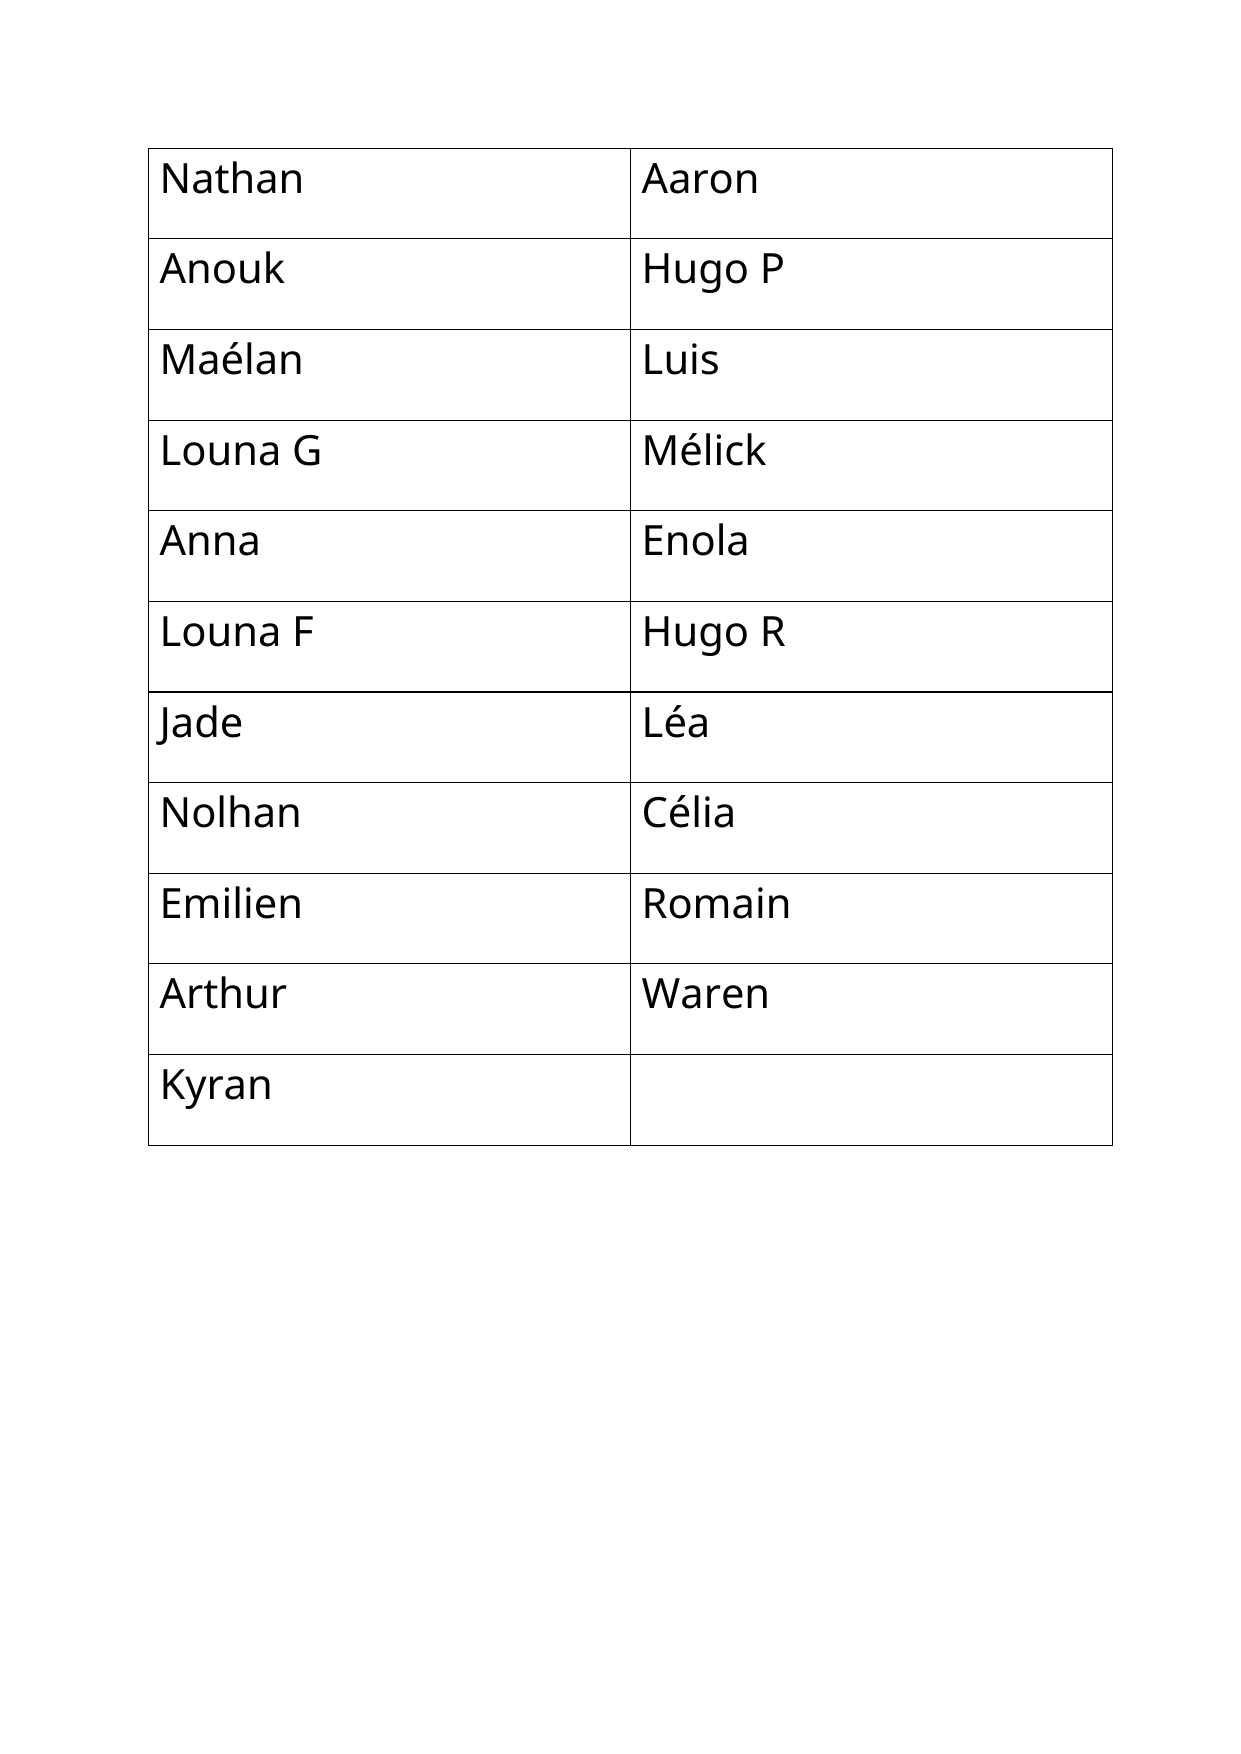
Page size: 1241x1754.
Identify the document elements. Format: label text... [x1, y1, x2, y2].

table_cell Aaron [631, 149, 1112, 238]
table_cell Louna F [149, 602, 630, 691]
table_cell Enola [631, 511, 1112, 601]
table_cell Maélan [149, 330, 630, 419]
table_cell Louna G [149, 421, 630, 510]
table_cell Arthur [149, 964, 630, 1054]
table_cell Emilien [149, 874, 630, 963]
table_cell Anouk [149, 239, 630, 329]
table_cell Mélick [631, 421, 1112, 510]
table_cell Kyran [149, 1055, 630, 1144]
table_cell Luis [631, 330, 1112, 419]
table_cell Waren [631, 964, 1112, 1054]
table_cell Nolhan [149, 783, 630, 873]
table_cell Nathan [149, 149, 630, 238]
table_cell Jade [149, 693, 630, 782]
table_cell Léa [631, 693, 1112, 782]
table_cell Célia [631, 783, 1112, 873]
table_cell Romain [631, 874, 1112, 963]
table_cell Hugo R [631, 602, 1112, 691]
table_cell Anna [149, 511, 630, 601]
table_cell [631, 1055, 1112, 1144]
table_cell Hugo P [631, 239, 1112, 329]
